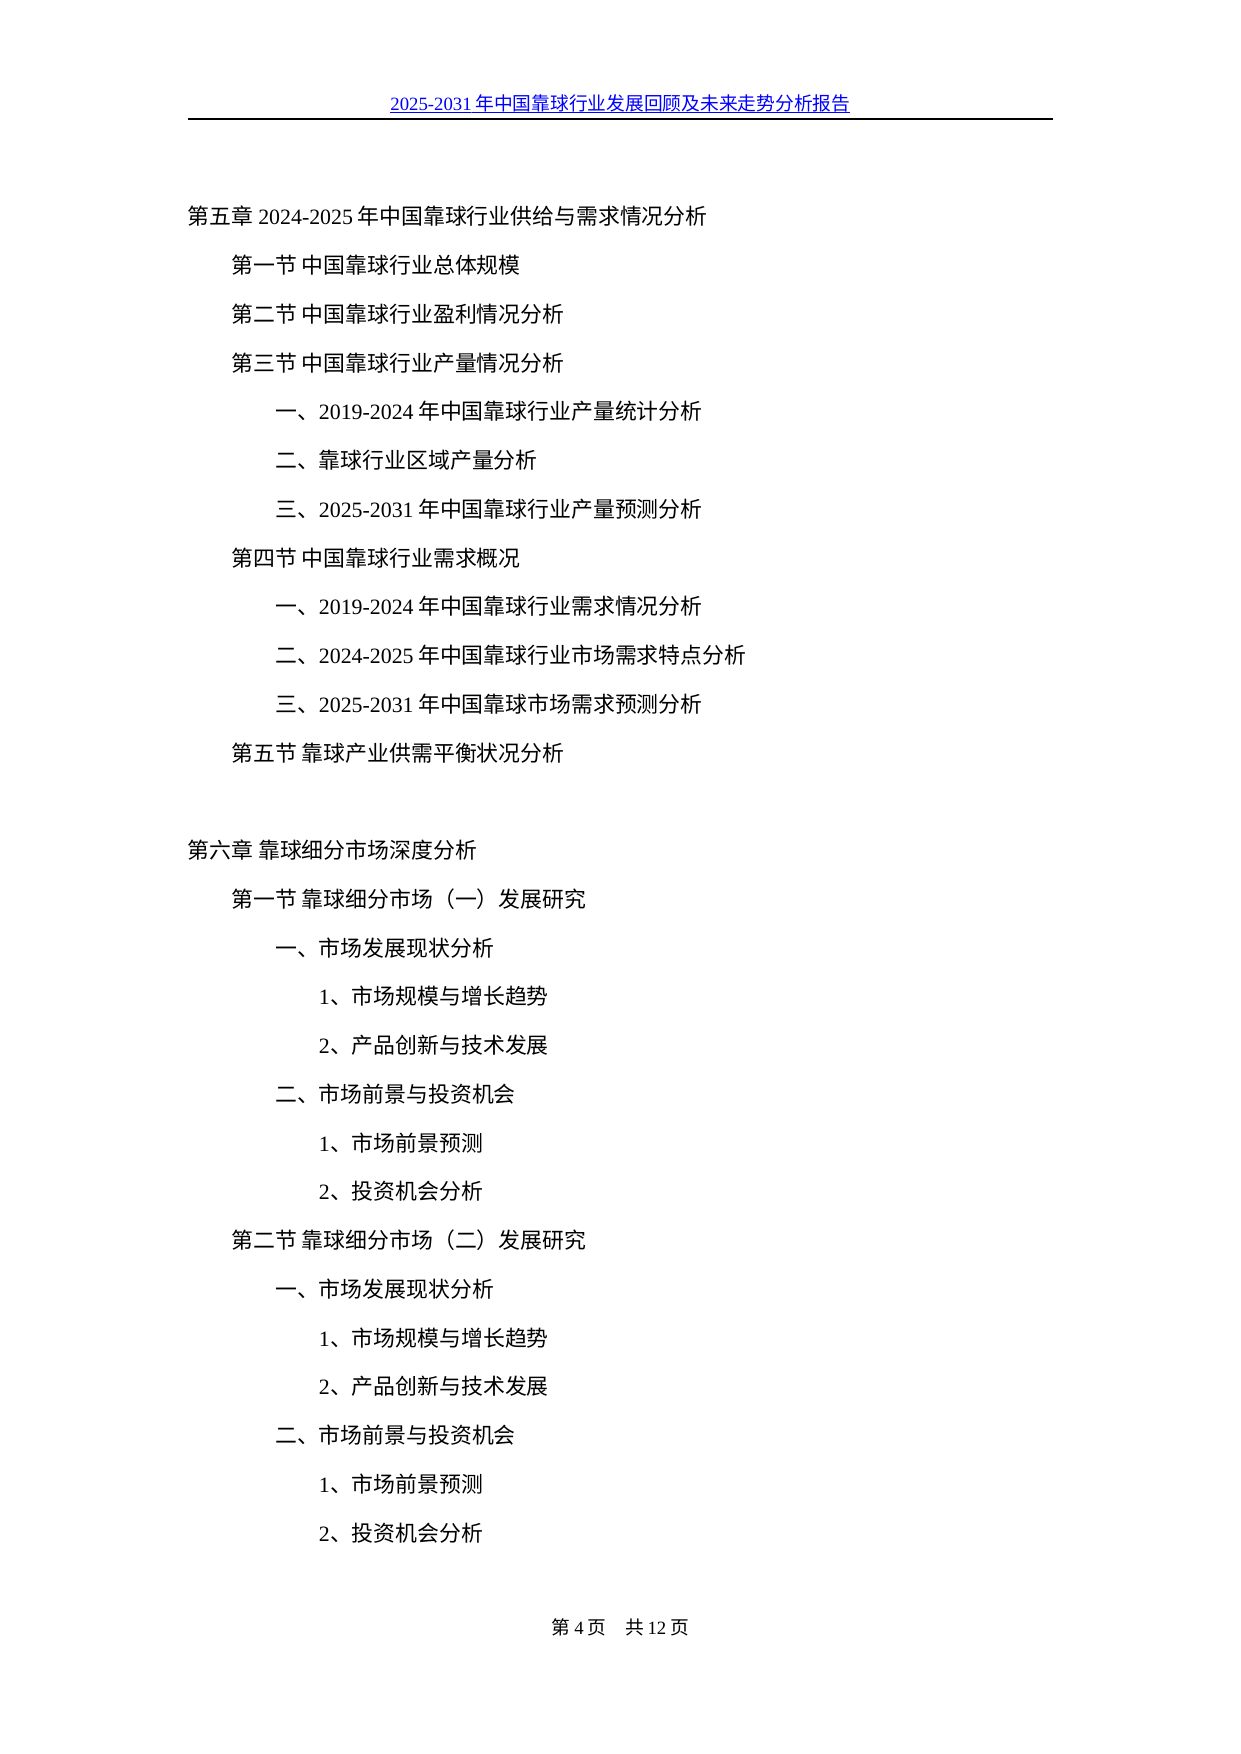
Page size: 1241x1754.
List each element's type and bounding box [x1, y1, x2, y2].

text [187, 150, 1053, 1548]
